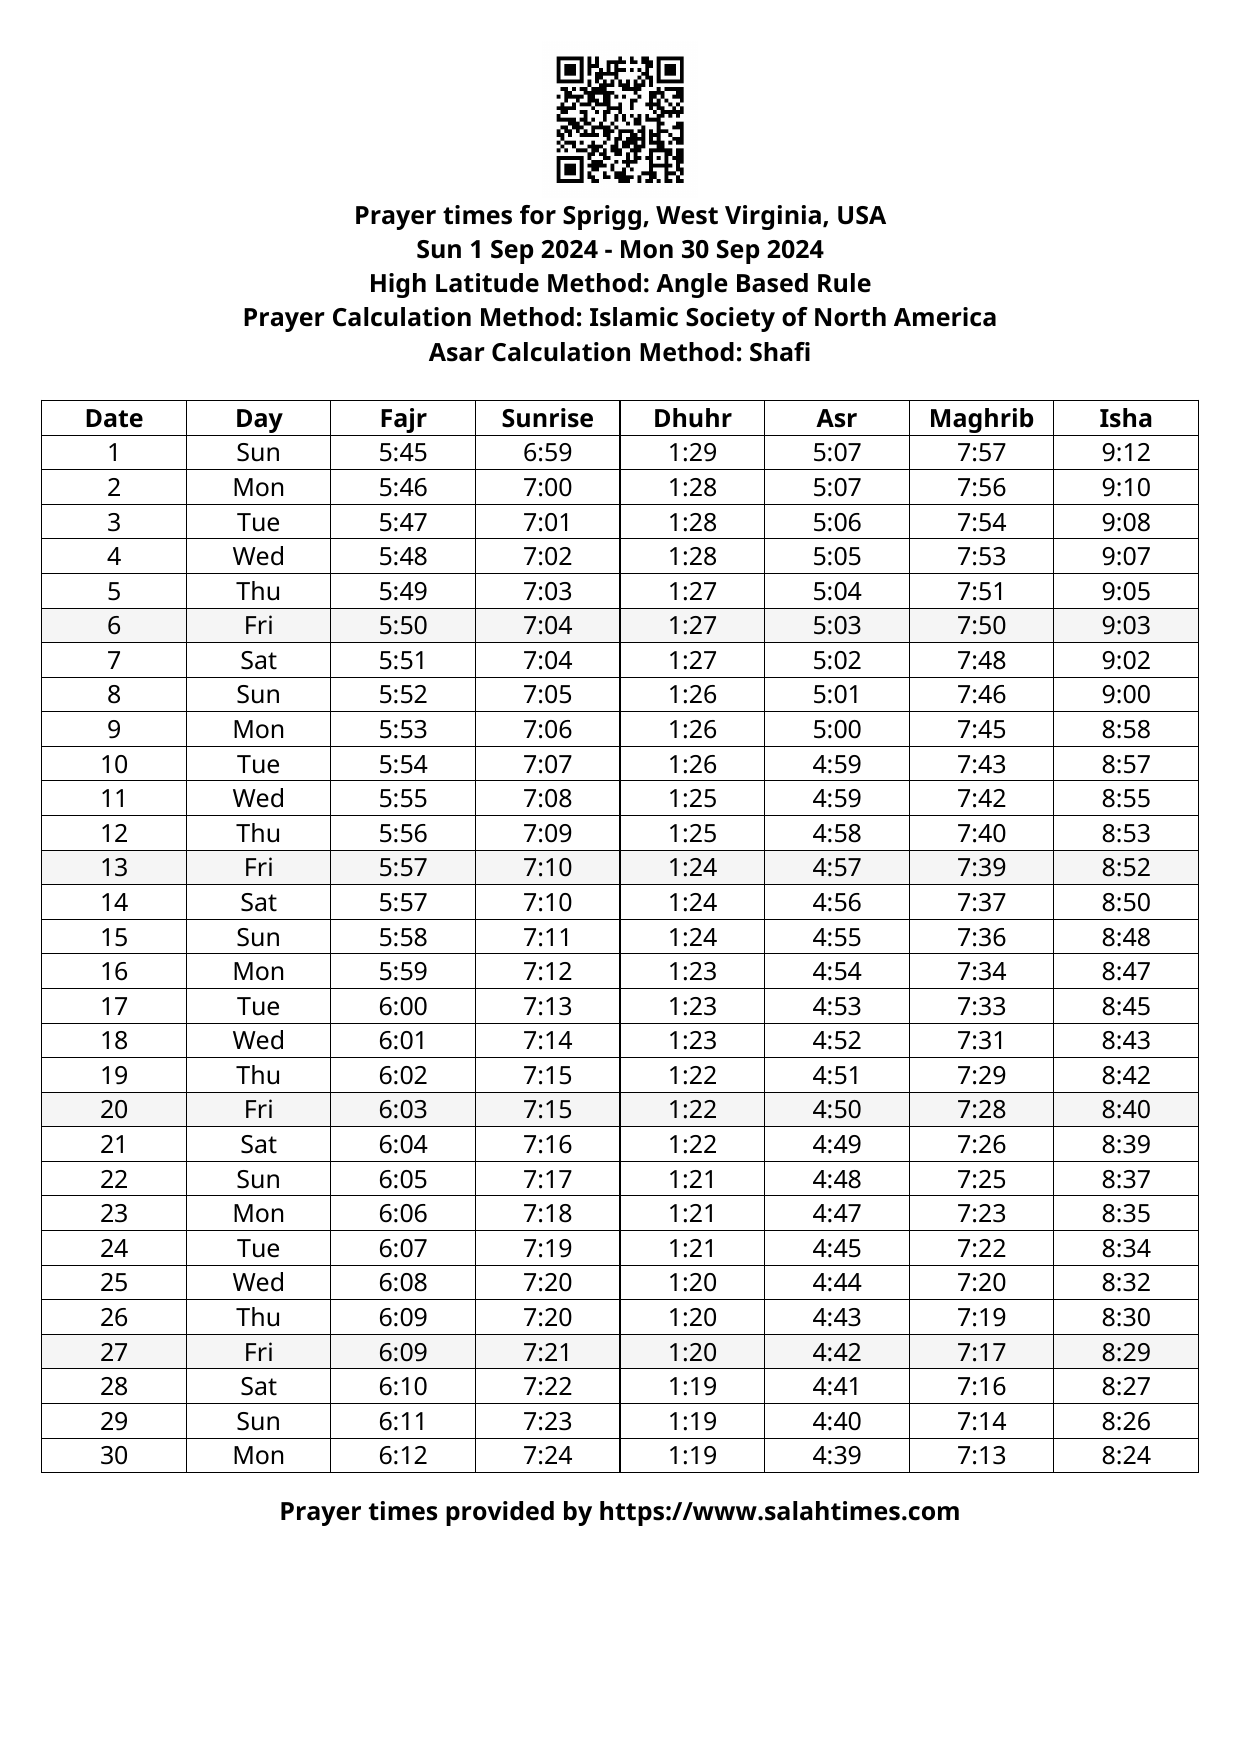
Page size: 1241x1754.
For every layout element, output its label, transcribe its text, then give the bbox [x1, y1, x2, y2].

table_cell 8:48 [1054, 920, 1198, 953]
table_cell 1:20 [621, 1300, 764, 1334]
table_cell Mon [187, 1439, 330, 1472]
table_cell 9 [42, 712, 186, 746]
table_cell 16 [42, 954, 186, 988]
table_cell 26 [42, 1300, 186, 1334]
table_cell 1:25 [621, 816, 764, 849]
table_cell 7:53 [910, 539, 1053, 573]
table_cell 4:48 [765, 1162, 909, 1195]
table_cell 5:57 [331, 851, 475, 884]
table_cell Mon [187, 1196, 330, 1230]
table_cell 5:04 [765, 574, 909, 607]
table_cell 7:36 [910, 920, 1053, 953]
table_cell 7:18 [476, 1196, 619, 1230]
table_cell 7:51 [910, 574, 1053, 607]
table_cell 5:50 [331, 609, 475, 642]
table_cell 22 [42, 1162, 186, 1195]
table_cell 9:07 [1054, 539, 1198, 573]
table_cell 1:28 [621, 505, 764, 538]
table_cell 1:26 [621, 747, 764, 780]
table_cell Thu [187, 574, 330, 607]
table_cell Sun [187, 436, 330, 469]
table_cell 6:12 [331, 1439, 475, 1472]
table_cell 7:16 [910, 1369, 1053, 1403]
table_cell 1:27 [621, 574, 764, 607]
table_cell 8:27 [1054, 1369, 1198, 1403]
table_cell 5:03 [765, 609, 909, 642]
table_cell 7:33 [910, 989, 1053, 1022]
table_cell 6:03 [331, 1093, 475, 1126]
table_cell 1:20 [621, 1266, 764, 1299]
table_header Maghrib [910, 401, 1053, 434]
table_cell 8:58 [1054, 712, 1198, 746]
table_cell 6:05 [331, 1162, 475, 1195]
table_cell 1:21 [621, 1231, 764, 1264]
table_cell 4:54 [765, 954, 909, 988]
table_cell 9:12 [1054, 436, 1198, 469]
table_cell 7:56 [910, 470, 1053, 504]
table_cell Wed [187, 1266, 330, 1299]
table_cell 7:14 [910, 1404, 1053, 1437]
table_cell 4:49 [765, 1127, 909, 1161]
table_cell Fri [187, 609, 330, 642]
table_cell 8:39 [1054, 1127, 1198, 1161]
table_cell 7:20 [910, 1266, 1053, 1299]
table_cell 30 [42, 1439, 186, 1472]
table_cell 7:04 [476, 643, 619, 677]
table_cell 7:13 [910, 1439, 1053, 1472]
table_cell Tue [187, 747, 330, 780]
table_cell 7:57 [910, 436, 1053, 469]
table_cell 1:20 [621, 1335, 764, 1368]
table_cell 4:52 [765, 1024, 909, 1057]
table_cell 7:46 [910, 678, 1053, 711]
table_cell 7:28 [910, 1093, 1053, 1126]
table_cell 27 [42, 1335, 186, 1368]
table_cell 1:24 [621, 851, 764, 884]
table_cell 1:28 [621, 539, 764, 573]
table_cell 4:55 [765, 920, 909, 953]
table_cell 5:06 [765, 505, 909, 538]
table_cell Thu [187, 816, 330, 849]
text Prayer Calculation Method: Islamic Society of North America [42, 300, 1198, 334]
table_cell 1:22 [621, 1093, 764, 1126]
table_cell 1:22 [621, 1058, 764, 1092]
table_cell 8:26 [1054, 1404, 1198, 1437]
table_cell 1:23 [621, 1024, 764, 1057]
text Sun 1 Sep 2024 - Mon 30 Sep 2024 [42, 232, 1198, 266]
table_cell 7:22 [910, 1231, 1053, 1264]
table_cell 8:30 [1054, 1300, 1198, 1334]
table_header Sunrise [476, 401, 619, 434]
table_cell 25 [42, 1266, 186, 1299]
table_cell 21 [42, 1127, 186, 1161]
table_cell 7:23 [910, 1196, 1053, 1230]
table_header Dhuhr [621, 401, 764, 434]
table_cell 7:15 [476, 1093, 619, 1126]
table_cell 7:23 [476, 1404, 619, 1437]
table_cell 1:21 [621, 1196, 764, 1230]
table_header Isha [1054, 401, 1198, 434]
table_cell 4:43 [765, 1300, 909, 1334]
table_cell 8:40 [1054, 1093, 1198, 1126]
table_cell 1:23 [621, 989, 764, 1022]
table_cell 1:19 [621, 1439, 764, 1472]
table_cell 7 [42, 643, 186, 677]
table_cell 20 [42, 1093, 186, 1126]
table_cell 8:42 [1054, 1058, 1198, 1092]
table_cell 15 [42, 920, 186, 953]
table_cell 7:17 [910, 1335, 1053, 1368]
table_cell 7:29 [910, 1058, 1053, 1092]
table_cell 9:02 [1054, 643, 1198, 677]
table_cell 8:53 [1054, 816, 1198, 849]
table_cell 7:06 [476, 712, 619, 746]
table_cell 5:05 [765, 539, 909, 573]
table_cell 5:07 [765, 436, 909, 469]
table_cell 6:09 [331, 1300, 475, 1334]
table_cell 8 [42, 678, 186, 711]
table_cell Mon [187, 712, 330, 746]
table_cell 8:43 [1054, 1024, 1198, 1057]
table_cell 5:59 [331, 954, 475, 988]
table_cell 7:20 [476, 1300, 619, 1334]
table_cell 7:20 [476, 1266, 619, 1299]
table_cell 9:00 [1054, 678, 1198, 711]
table_cell 5:58 [331, 920, 475, 953]
table_cell 12 [42, 816, 186, 849]
table_cell 8:34 [1054, 1231, 1198, 1264]
table_cell 1:19 [621, 1404, 764, 1437]
table_header Asr [765, 401, 909, 434]
table_cell 1:21 [621, 1162, 764, 1195]
table_cell 1:26 [621, 712, 764, 746]
table_cell Fri [187, 1093, 330, 1126]
table_cell 6:08 [331, 1266, 475, 1299]
table_cell 19 [42, 1058, 186, 1092]
table_header Fajr [331, 401, 475, 434]
table_cell 4:58 [765, 816, 909, 849]
table_cell 7:09 [476, 816, 619, 849]
table_cell 7:17 [476, 1162, 619, 1195]
table_cell Mon [187, 470, 330, 504]
table_cell 7:10 [476, 885, 619, 919]
table_cell 10 [42, 747, 186, 780]
table_cell 4:39 [765, 1439, 909, 1472]
table_cell 7:19 [476, 1231, 619, 1264]
table_header Date [42, 401, 186, 434]
table_cell 4:47 [765, 1196, 909, 1230]
table_cell 5:51 [331, 643, 475, 677]
table_cell 7:22 [476, 1369, 619, 1403]
table_cell 7:39 [910, 851, 1053, 884]
table_cell 8:35 [1054, 1196, 1198, 1230]
text High Latitude Method: Angle Based Rule [42, 266, 1198, 300]
table_cell 5:01 [765, 678, 909, 711]
table_cell 4:41 [765, 1369, 909, 1403]
table_cell 6:11 [331, 1404, 475, 1437]
table_cell 5:56 [331, 816, 475, 849]
table_cell 1:27 [621, 643, 764, 677]
table_cell 5:57 [331, 885, 475, 919]
table_cell 7:50 [910, 609, 1053, 642]
table_cell Wed [187, 1024, 330, 1057]
table_cell 5:55 [331, 781, 475, 815]
table_cell 7:45 [910, 712, 1053, 746]
table_cell 1:27 [621, 609, 764, 642]
table_cell 7:10 [476, 851, 619, 884]
table_cell 1:28 [621, 470, 764, 504]
table_cell 4 [42, 539, 186, 573]
table_cell 7:19 [910, 1300, 1053, 1334]
table_cell 4:40 [765, 1404, 909, 1437]
table_cell 6:00 [331, 989, 475, 1022]
table_cell 5:45 [331, 436, 475, 469]
table_cell Thu [187, 1058, 330, 1092]
table_cell 7:26 [910, 1127, 1053, 1161]
table_cell 7:00 [476, 470, 619, 504]
table_cell 8:24 [1054, 1439, 1198, 1472]
table_cell 9:10 [1054, 470, 1198, 504]
table_cell 8:47 [1054, 954, 1198, 988]
table_cell 1:24 [621, 885, 764, 919]
table_cell 6:10 [331, 1369, 475, 1403]
table_cell 7:37 [910, 885, 1053, 919]
table_cell 7:02 [476, 539, 619, 573]
table_cell 28 [42, 1369, 186, 1403]
table_cell 8:52 [1054, 851, 1198, 884]
table_cell 24 [42, 1231, 186, 1264]
table_cell 7:04 [476, 609, 619, 642]
table_cell 7:25 [910, 1162, 1053, 1195]
table_cell 5:52 [331, 678, 475, 711]
table_cell 29 [42, 1404, 186, 1437]
table_cell 5 [42, 574, 186, 607]
table_cell Sat [187, 885, 330, 919]
table_cell 1 [42, 436, 186, 469]
table_cell 7:12 [476, 954, 619, 988]
table_cell Sat [187, 1369, 330, 1403]
table_cell 5:47 [331, 505, 475, 538]
text Prayer times for Sprigg, West Virginia, USA [42, 198, 1198, 232]
table_cell 1:25 [621, 781, 764, 815]
table_cell 23 [42, 1196, 186, 1230]
table_cell Sun [187, 1162, 330, 1195]
table_cell 9:05 [1054, 574, 1198, 607]
table_cell 7:43 [910, 747, 1053, 780]
table_cell Tue [187, 1231, 330, 1264]
table_cell 7:08 [476, 781, 619, 815]
table_cell 8:57 [1054, 747, 1198, 780]
table_cell 4:51 [765, 1058, 909, 1092]
table_cell 18 [42, 1024, 186, 1057]
table_cell 9:08 [1054, 505, 1198, 538]
table_cell 13 [42, 851, 186, 884]
table_cell 7:13 [476, 989, 619, 1022]
table_cell 7:31 [910, 1024, 1053, 1057]
table_cell Fri [187, 851, 330, 884]
table_cell 8:45 [1054, 989, 1198, 1022]
table_cell 7:21 [476, 1335, 619, 1368]
table_cell 4:50 [765, 1093, 909, 1126]
table_cell 5:49 [331, 574, 475, 607]
table_cell 7:15 [476, 1058, 619, 1092]
table_cell 1:29 [621, 436, 764, 469]
table_cell 7:40 [910, 816, 1053, 849]
table_cell 5:02 [765, 643, 909, 677]
table_cell 7:05 [476, 678, 619, 711]
table_cell 7:54 [910, 505, 1053, 538]
table_cell 6:04 [331, 1127, 475, 1161]
table_cell 1:26 [621, 678, 764, 711]
table_cell Mon [187, 954, 330, 988]
table_cell 5:46 [331, 470, 475, 504]
table_cell 4:56 [765, 885, 909, 919]
table_cell 1:19 [621, 1369, 764, 1403]
table_cell 7:11 [476, 920, 619, 953]
table_cell 4:45 [765, 1231, 909, 1264]
text Asar Calculation Method: Shafi [42, 334, 1198, 368]
table_cell 8:32 [1054, 1266, 1198, 1299]
table_cell 3 [42, 505, 186, 538]
table_cell 9:03 [1054, 609, 1198, 642]
table_cell 7:07 [476, 747, 619, 780]
table_cell 5:07 [765, 470, 909, 504]
table_cell 4:57 [765, 851, 909, 884]
table_cell 7:03 [476, 574, 619, 607]
table_cell 4:59 [765, 781, 909, 815]
table_cell 7:42 [910, 781, 1053, 815]
table_cell 6:01 [331, 1024, 475, 1057]
table_cell 2 [42, 470, 186, 504]
table_cell 7:24 [476, 1439, 619, 1472]
table_cell 8:55 [1054, 781, 1198, 815]
table_cell Tue [187, 989, 330, 1022]
table_cell 4:44 [765, 1266, 909, 1299]
table_cell Fri [187, 1335, 330, 1368]
picture [542, 41, 699, 198]
table_cell 6:07 [331, 1231, 475, 1264]
table_cell 4:59 [765, 747, 909, 780]
table_cell 4:53 [765, 989, 909, 1022]
table_cell 7:14 [476, 1024, 619, 1057]
table_cell 5:54 [331, 747, 475, 780]
table_cell Sun [187, 920, 330, 953]
table_header Day [187, 401, 330, 434]
table_cell 17 [42, 989, 186, 1022]
table_cell Sat [187, 1127, 330, 1161]
table_cell 7:48 [910, 643, 1053, 677]
table_cell 5:53 [331, 712, 475, 746]
table_cell 1:23 [621, 954, 764, 988]
table_cell 7:16 [476, 1127, 619, 1161]
table_cell 7:34 [910, 954, 1053, 988]
table_cell 6 [42, 609, 186, 642]
table_cell 1:24 [621, 920, 764, 953]
table_cell Sat [187, 643, 330, 677]
table_cell Sun [187, 1404, 330, 1437]
table_cell 8:37 [1054, 1162, 1198, 1195]
table_cell Sun [187, 678, 330, 711]
table_cell Wed [187, 539, 330, 573]
table_cell 6:06 [331, 1196, 475, 1230]
table_cell 5:00 [765, 712, 909, 746]
text Prayer times provided by https://www.salahtimes.com [42, 1494, 1198, 1528]
table_cell 11 [42, 781, 186, 815]
table_cell 14 [42, 885, 186, 919]
table_cell 4:42 [765, 1335, 909, 1368]
table_cell Tue [187, 505, 330, 538]
table_cell 7:01 [476, 505, 619, 538]
table_cell 6:02 [331, 1058, 475, 1092]
table_cell Wed [187, 781, 330, 815]
table_cell 5:48 [331, 539, 475, 573]
table_cell 8:29 [1054, 1335, 1198, 1368]
table_cell 8:50 [1054, 885, 1198, 919]
table_cell 6:59 [476, 436, 619, 469]
table_cell 1:22 [621, 1127, 764, 1161]
table_cell Thu [187, 1300, 330, 1334]
table_cell 6:09 [331, 1335, 475, 1368]
